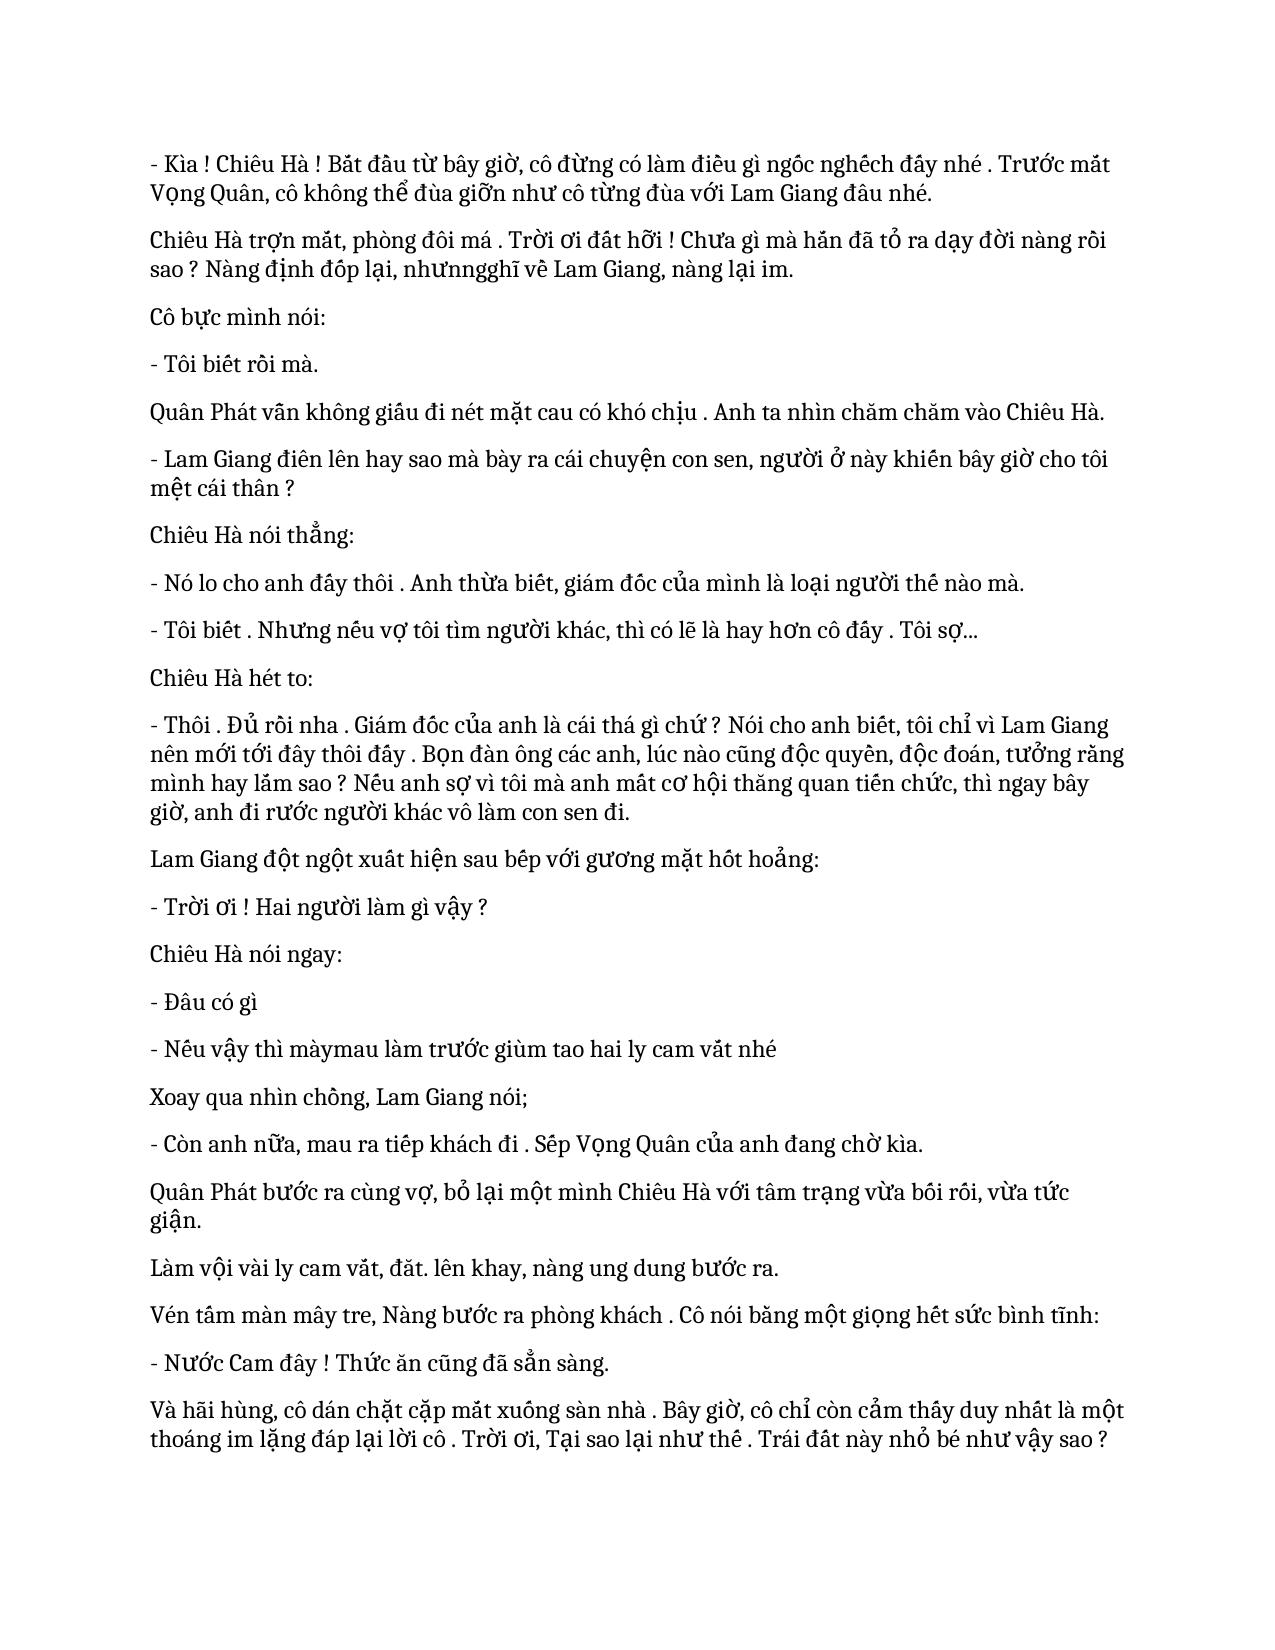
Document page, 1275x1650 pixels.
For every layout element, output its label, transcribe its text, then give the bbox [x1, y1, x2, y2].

text Chiêu Hà hét to: [150, 664, 1125, 692]
text - Tôi biết . Nhưng nếu vợ tôi tìm người khác, thì có lẽ là hay hơn cô đấy . Tôi sợ... [150, 616, 1125, 645]
text - Thôi . Đủ rồi nha . Giám đốc của anh là cái thá gì chứ ? Nói cho anh biết, tôi chỉ vì Lam Giang nên mới tới đây thôi đấy . Bọn đàn ông các anh, lúc nào cũng độc quyền, độc đoán, tưởng rằng mình hay lắm sao ? Nếu anh sợ vì tôi mà anh mất cơ hội thăng quan tiến chức, thì ngay bây giờ, anh đi rước người khác vô làm con sen đi. [150, 711, 1125, 826]
text - Trời ơi ! Hai người làm gì vậy ? [150, 892, 1125, 921]
text Chiêu Hà nói thẳng: [150, 521, 1125, 550]
text Chiêu Hà trợn mắt, phòng đôi má . Trời ơi đất hỡi ! Chưa gì mà hắn đã tỏ ra dạy đời nàng rồi sao ? Nàng định đốp lại, nhưnngghĩ về Lam Giang, nàng lại im. [150, 226, 1125, 284]
text Xoay qua nhìn chồng, Lam Giang nói; [150, 1082, 1125, 1111]
text - Nước Cam đây ! Thức ăn cũng đã sẳn sàng. [150, 1349, 1125, 1377]
text - Kìa ! Chiêu Hà ! Bắt đầu từ bây giờ, cô đừng có làm điều gì ngốc nghếch đấy nhé . Trước mắt Vọng Quân, cô không thể đùa giỡn như cô từng đùa với Lam Giang đâu nhé. [150, 150, 1125, 207]
text Vén tấm màn mây tre, Nàng bước ra phòng khách . Cô nói bằng một giọng hết sức bình tĩnh: [150, 1301, 1125, 1330]
text - Tôi biết rồi mà. [150, 350, 1125, 379]
text Làm vội vài ly cam vắt, đăt. lên khay, nàng ung dung bước ra. [150, 1254, 1125, 1282]
text - Còn anh nữa, mau ra tiếp khách đi . Sếp Vọng Quân của anh đang chờ kìa. [150, 1130, 1125, 1159]
text Cô bực mình nói: [150, 302, 1125, 331]
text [150, 1396, 1125, 1454]
text - Nó lo cho anh đấy thôi . Anh thừa biết, giám đốc của mình là loại người thế nào mà. [150, 569, 1125, 597]
text - Đâu có gì [150, 987, 1125, 1016]
text Chiêu Hà nói ngay: [150, 940, 1125, 969]
text Quân Phát vẫn không giấu đi nét mặt cau có khó chịu . Anh ta nhìn chăm chăm vào Chiêu Hà. [150, 397, 1125, 426]
text Quân Phát bước ra cùng vợ, bỏ lại một mình Chiêu Hà với tâm trạng vừa bối rối, vừa tức giận. [150, 1177, 1125, 1235]
text - Nếu vậy thì màymau làm trước giùm tao hai ly cam vắt nhé [150, 1035, 1125, 1064]
text - Lam Giang điên lên hay sao mà bày ra cái chuyện con sen, người ở này khiến bây giờ cho tôi mệt cái thân ? [150, 445, 1125, 502]
text Lam Giang đột ngột xuất hiện sau bếp với gương mặt hốt hoảng: [150, 845, 1125, 874]
